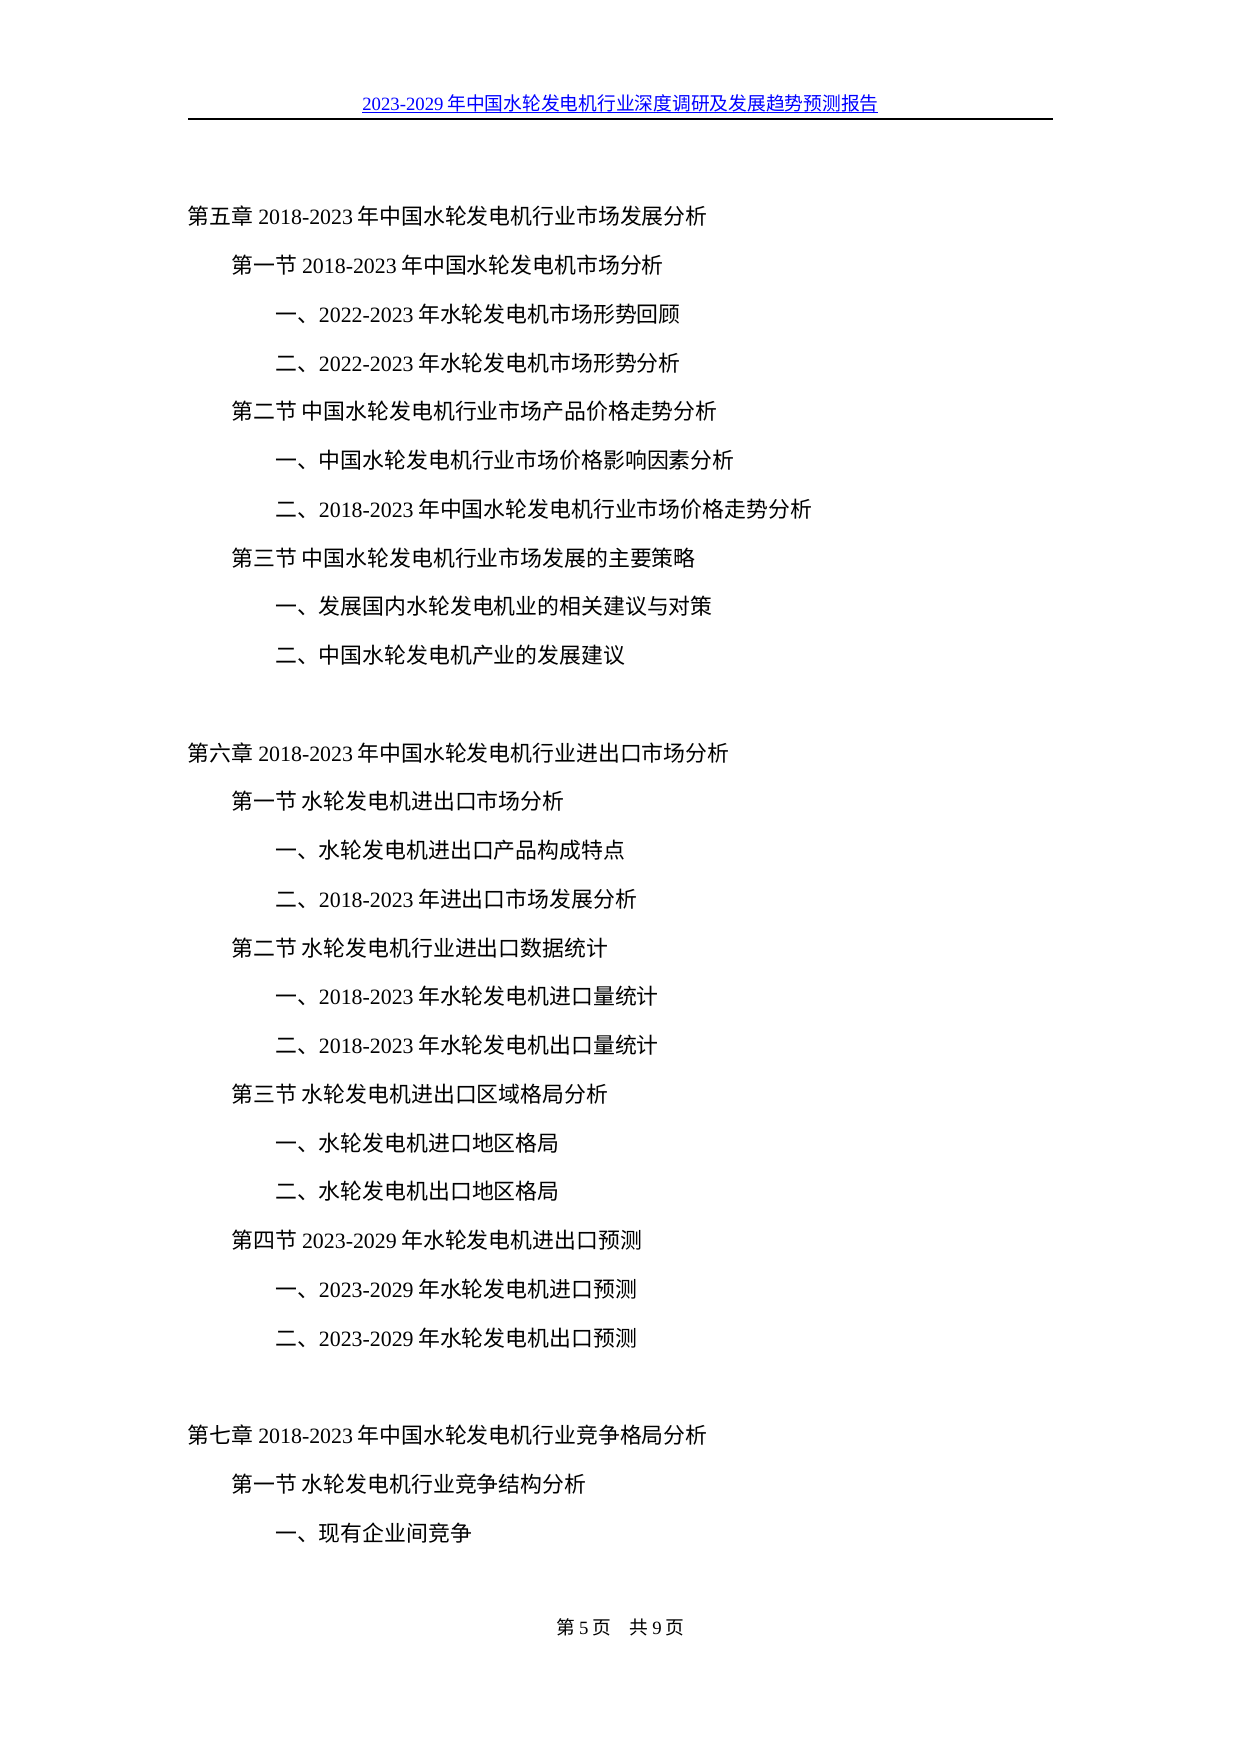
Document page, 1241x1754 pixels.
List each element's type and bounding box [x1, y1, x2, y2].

text [187, 150, 1053, 1548]
